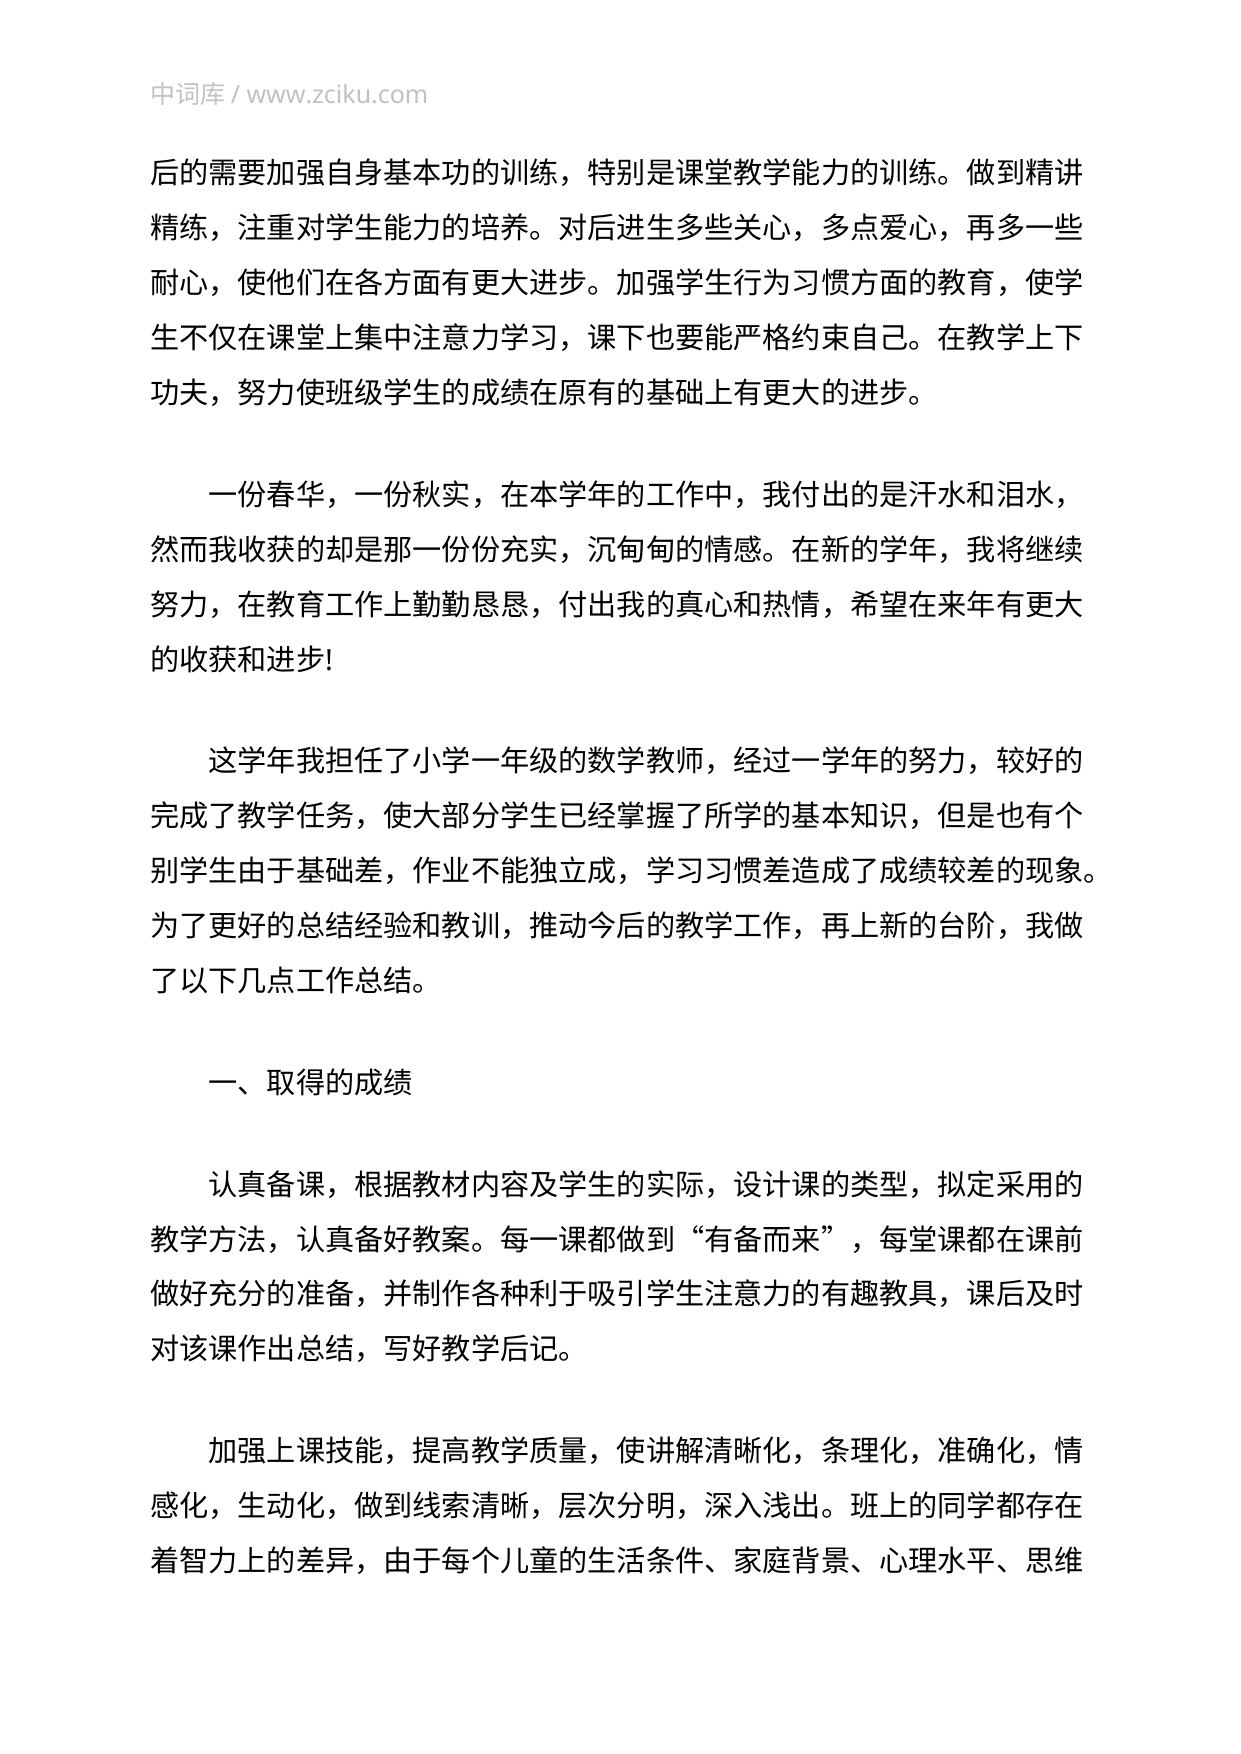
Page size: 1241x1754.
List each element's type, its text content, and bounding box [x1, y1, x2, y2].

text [150, 150, 1090, 412]
text 一份春华，一份秋实，在本学年的工作中，我付出的是汗水和泪水，然而我收获的却是那一份份充实，沉甸甸的情感。在新的学年，我将继续努力，在教育工作上勤勤恳恳，付出我的真心和热情，希望在来年有更大的收获和进步! [150, 471, 1090, 678]
text 这学年我担任了小学一年级的数学教师，经过一学年的努力，较好的完成了教学任务，使大部分学生已经掌握了所学的基本知识，但是也有个别学生由于基础差，作业不能独立成，学习习惯差造成了成绩较差的现象。为了更好的总结经验和教训，推动今后的教学工作，再上新的台阶，我做了以下几点工作总结。 [150, 738, 1090, 1000]
text 认真备课，根据教材内容及学生的实际，设计课的类型，拟定采用的教学方法，认真备好教案。每一课都做到“有备而来”，每堂课都在课前做好充分的准备，并制作各种利于吸引学生注意力的有趣教具，课后及时对该课作出总结，写好教学后记。 [150, 1161, 1090, 1368]
text 一、取得的成绩 [150, 1059, 1090, 1102]
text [150, 1428, 1090, 1580]
